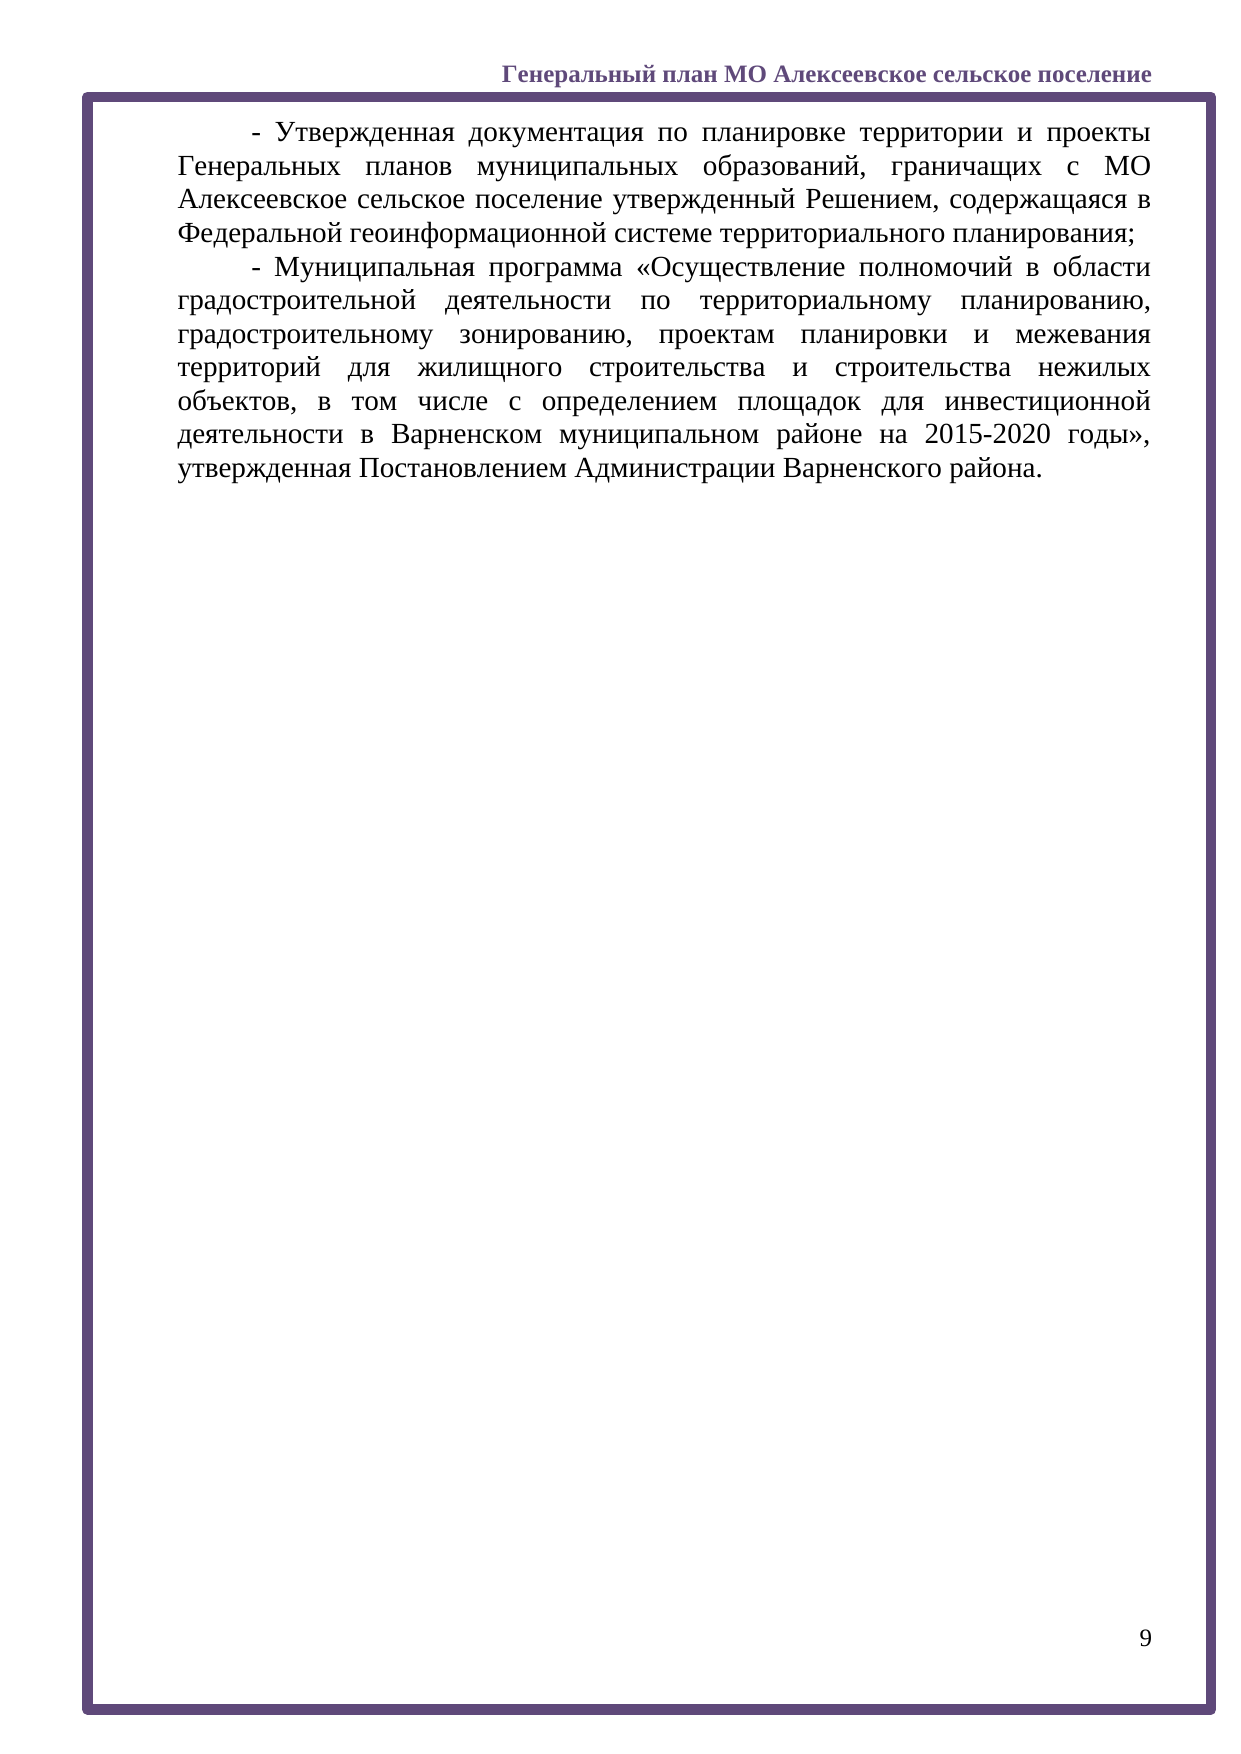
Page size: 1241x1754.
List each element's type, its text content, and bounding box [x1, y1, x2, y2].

text - Муниципальная программа «Осуществление полномочий в области градостроительной деятельности по территориальному планированию, градостроительному зонированию, проектам планировки и межевания территорий для жилищного строительства и строительства нежилых объектов, в том числе с определением площадок для инвестиционной деятельности в Варненском муниципальном районе на 2015-2020 годы», утвержденная Постановлением Администрации Варненского района. [177, 249, 1152, 483]
text - Утвержденная документация по планировке территории и проекты Генеральных планов муниципальных образований, граничащих с МО Алексеевское сельское поселение утвержденный Решением, содержащаяся в Федеральной геоинформационной системе территориального планирования; [177, 114, 1152, 249]
